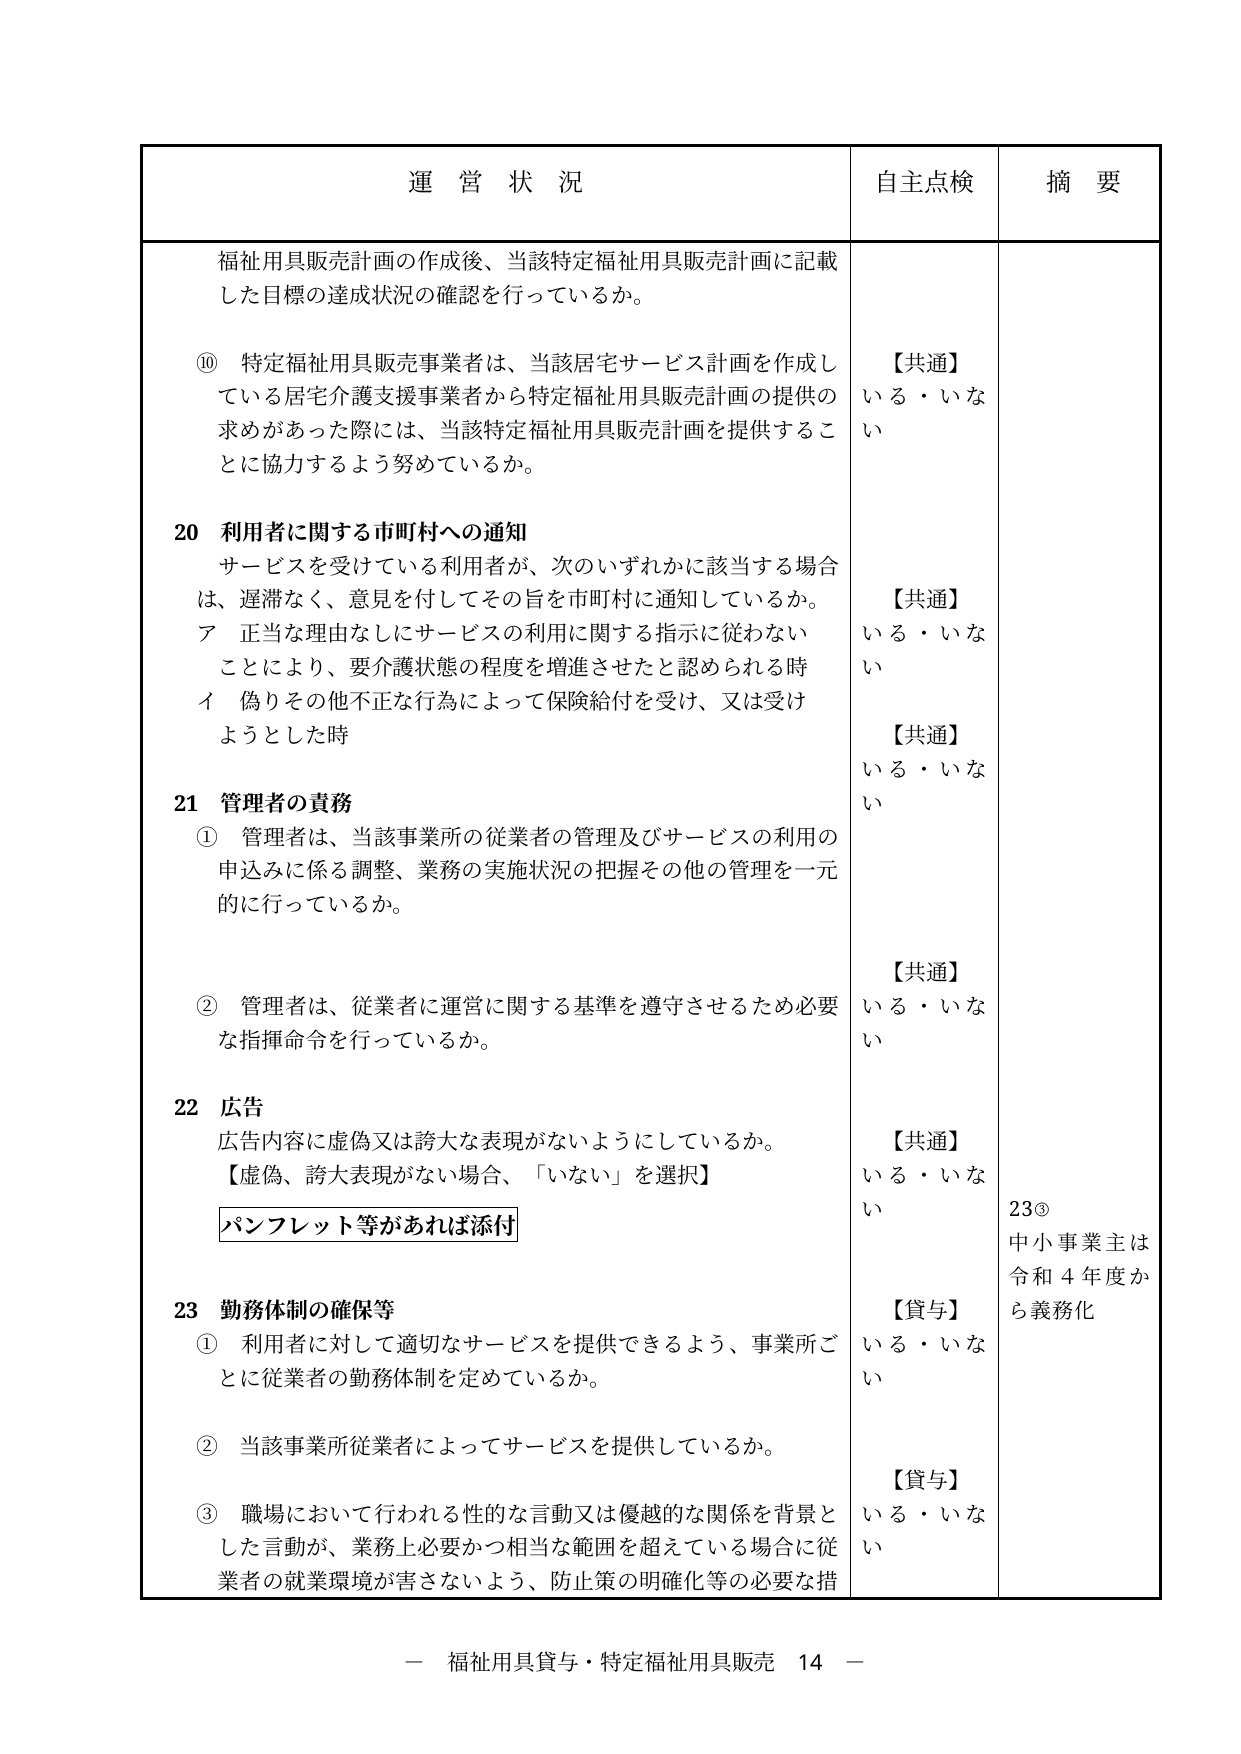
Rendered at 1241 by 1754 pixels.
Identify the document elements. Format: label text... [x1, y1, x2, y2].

table_header 運 営 状 況 [143, 147, 850, 240]
table_header 摘 要 [999, 147, 1159, 240]
table_header 自主点検 [851, 147, 998, 240]
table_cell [999, 243, 1159, 1597]
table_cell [851, 243, 998, 1597]
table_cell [143, 243, 850, 1597]
